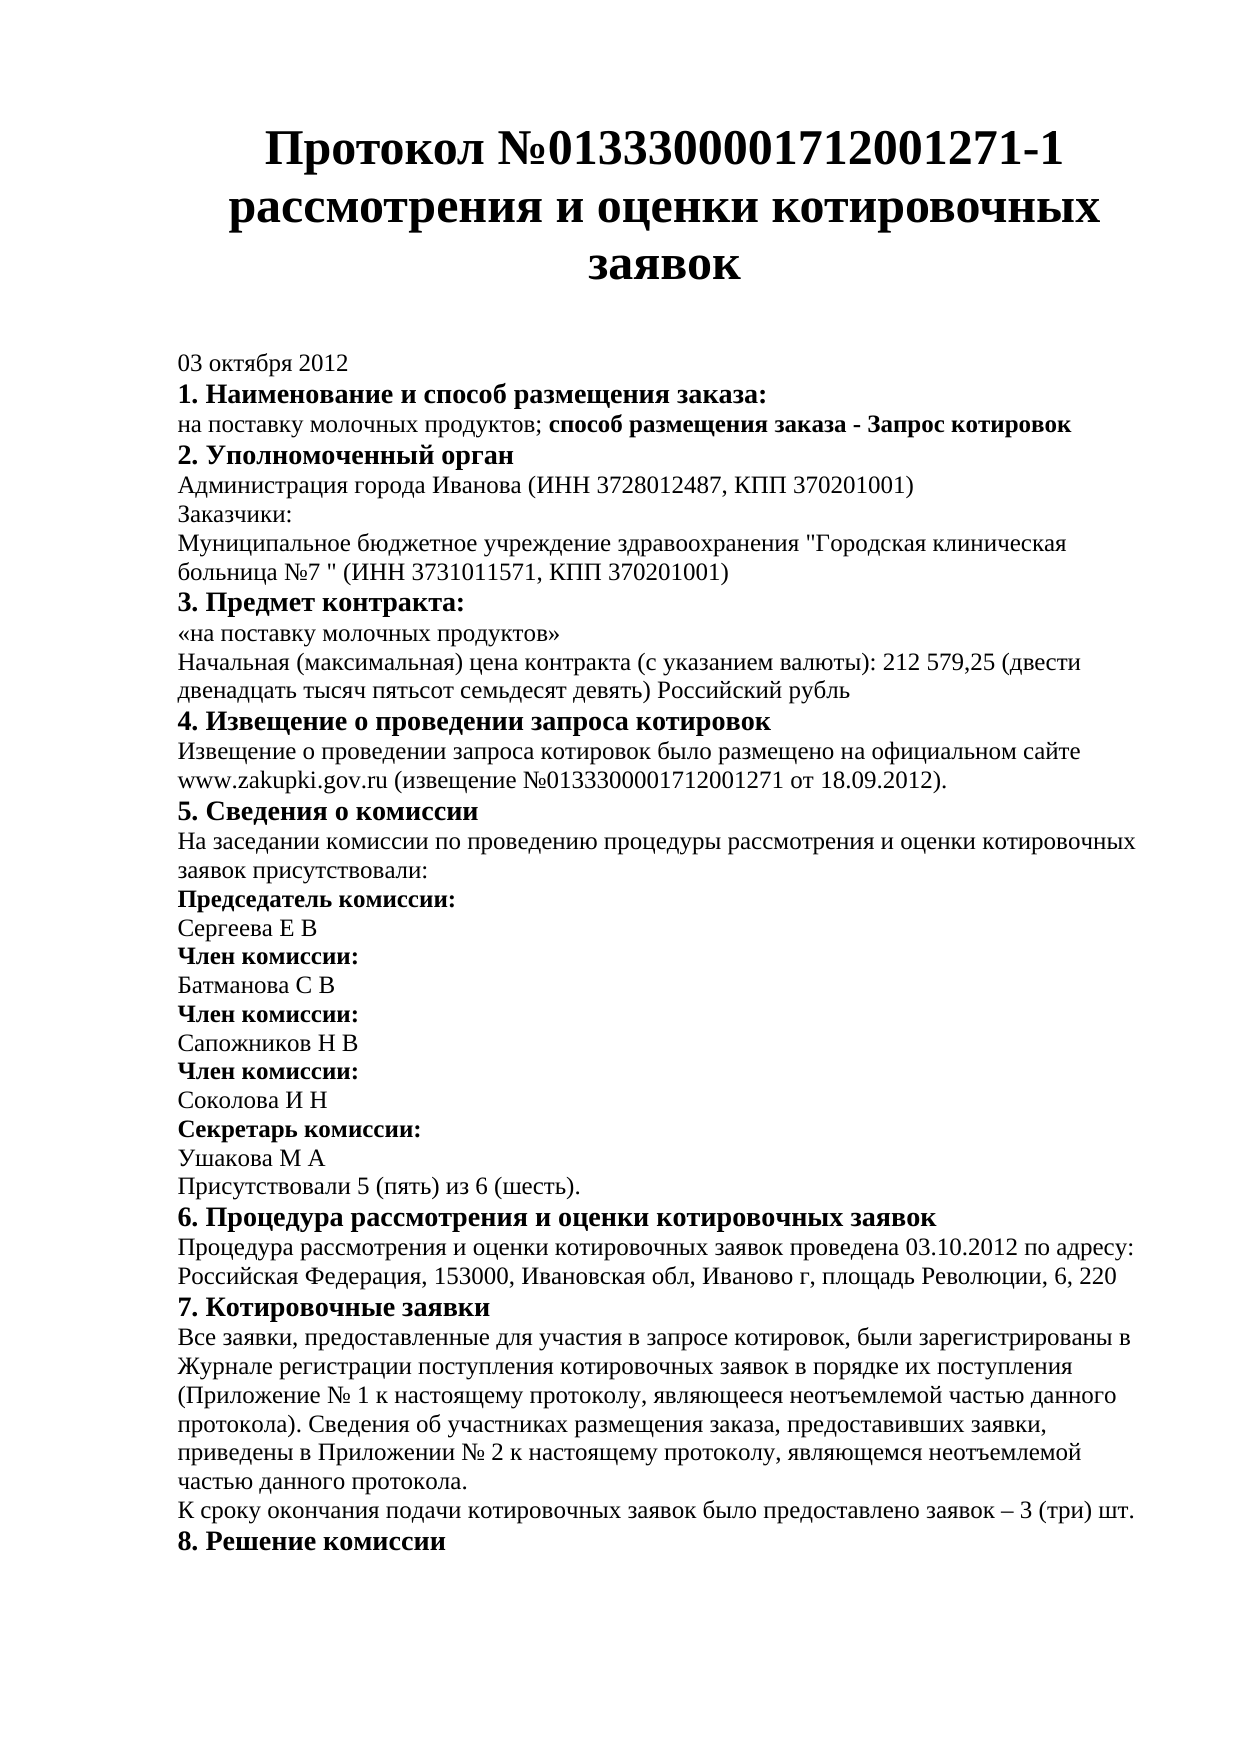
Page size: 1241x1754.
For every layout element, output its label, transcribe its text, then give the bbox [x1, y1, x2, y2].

text Муниципальное бюджетное учреждение здравоохранения "Городская клиническая больница №7 " (ИНН 3731011571, КПП 370201001) [177, 528, 1152, 585]
text 03 октября 2012 [177, 319, 1152, 377]
text 7. Котировочные заявки [177, 1290, 1152, 1322]
text на поставку молочных продуктов; способ размещения заказа - Запрос котировок [177, 409, 1152, 438]
text 8. Решение комиссии [177, 1524, 1152, 1556]
text Член комиссии: Сапожников Н В [177, 999, 1152, 1056]
text 2. Уполномоченный орган [177, 438, 1152, 470]
text Протокол №0133300001712001271-1 [177, 118, 1152, 176]
text 3. Предмет контракта: [177, 585, 1152, 618]
text Присутствовали 5 (пять) из 6 (шесть). [177, 1171, 1152, 1200]
text Член комиссии: Батманова С В [177, 941, 1152, 999]
text Процедура рассмотрения и оценки котировочных заявок проведена 03.10.2012 по адресу: Российская Федерация, 153000, Ивановская обл, Иваново г, площадь Революции, 6, 220 [177, 1232, 1152, 1290]
text 5. Сведения о комиссии [177, 794, 1152, 826]
text рассмотрения и оценки котировочных заявок [177, 176, 1152, 291]
text Председатель комиссии: Сергеева Е В [177, 884, 1152, 941]
text Все заявки, предоставленные для участия в запросе котировок, были зарегистрированы в Журнале регистрации поступления котировочных заявок в порядке их поступления (Приложение № 1 к настоящему протоколу, являющееся неотъемлемой частью данного протокола). Сведения об участниках размещения заказа, предоставивших заявки, приведены в Приложении № 2 к настоящему протоколу, являющемся неотъемлемой частью данного протокола. [177, 1322, 1152, 1495]
text «на поставку молочных продуктов» Начальная (максимальная) цена контракта (с указанием валюты): 212 579,25 (двести двенадцать тысяч пятьсот семьдесят девять) Российский рубль [177, 618, 1152, 704]
text 6. Процедура рассмотрения и оценки котировочных заявок [177, 1200, 1152, 1232]
text 4. Извещение о проведении запроса котировок [177, 704, 1152, 736]
text 1. Наименование и способ размещения заказа: [177, 377, 1152, 409]
text Извещение о проведении запроса котировок было размещено на официальном сайте www.zakupki.gov.ru (извещение №0133300001712001271 от 18.09.2012). [177, 736, 1152, 794]
text К сроку окончания подачи котировочных заявок было предоставлено заявок – 3 (три) шт. [177, 1495, 1152, 1524]
text Администрация города Иванова (ИНН 3728012487, КПП 370201001) [177, 470, 1152, 499]
text Член комиссии: Соколова И Н [177, 1056, 1152, 1114]
text Секретарь комиссии: Ушакова М А [177, 1114, 1152, 1171]
text Заказчики: [177, 499, 1152, 528]
text На заседании комиссии по проведению процедуры рассмотрения и оценки котировочных заявок присутствовали: [177, 826, 1152, 884]
